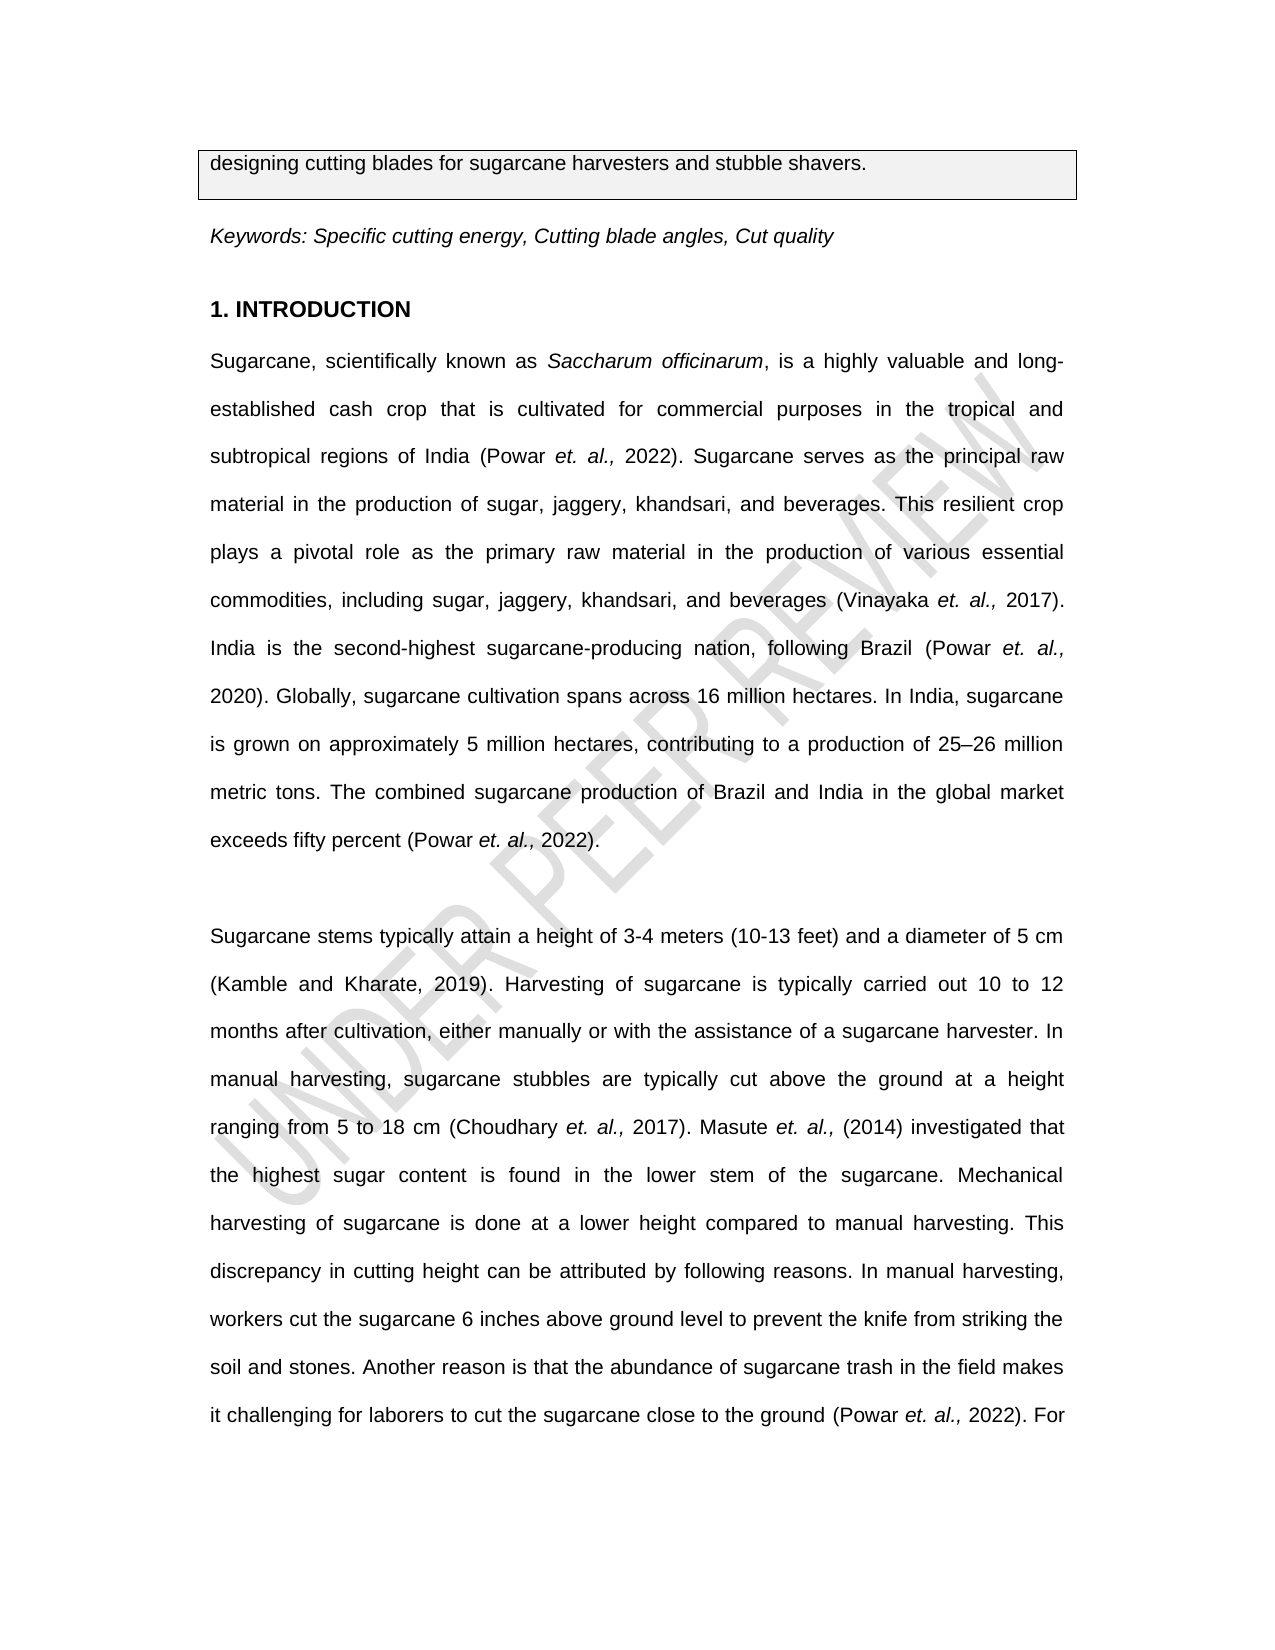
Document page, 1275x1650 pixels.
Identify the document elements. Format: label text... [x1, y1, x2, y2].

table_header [199, 151, 1076, 199]
text Keywords: Specific cutting energy, Cutting blade angles, Cut quality [210, 224, 1065, 248]
text Sugarcane, scientifically known as Saccharum officinarum, is a highly valuable and long-established cash crop that is cultivated for commercial purposes in the tropical and subtropical regions of India (Powar et. al., 2022). Sugarcane serves as the principal raw material in the production of sugar, jaggery, khandsari, and beverages. This resilient crop plays a pivotal role as the primary raw material in the production of various essential commodities, including sugar, jaggery, khandsari, and beverages (Vinayaka et. al., 2017). India is the second-highest sugarcane-producing nation, following Brazil (Powar et. al., 2020). Globally, sugarcane cultivation spans across 16 million hectares. In India, sugarcane is grown on approximately 5 million hectares, contributing to a production of 25–26 million metric tons. The combined sugarcane production of Brazil and India in the global market exceeds fifty percent (Powar et. al., 2022). [210, 348, 1065, 852]
text 1. INTRODUCTION [210, 296, 1065, 322]
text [210, 923, 1065, 1427]
